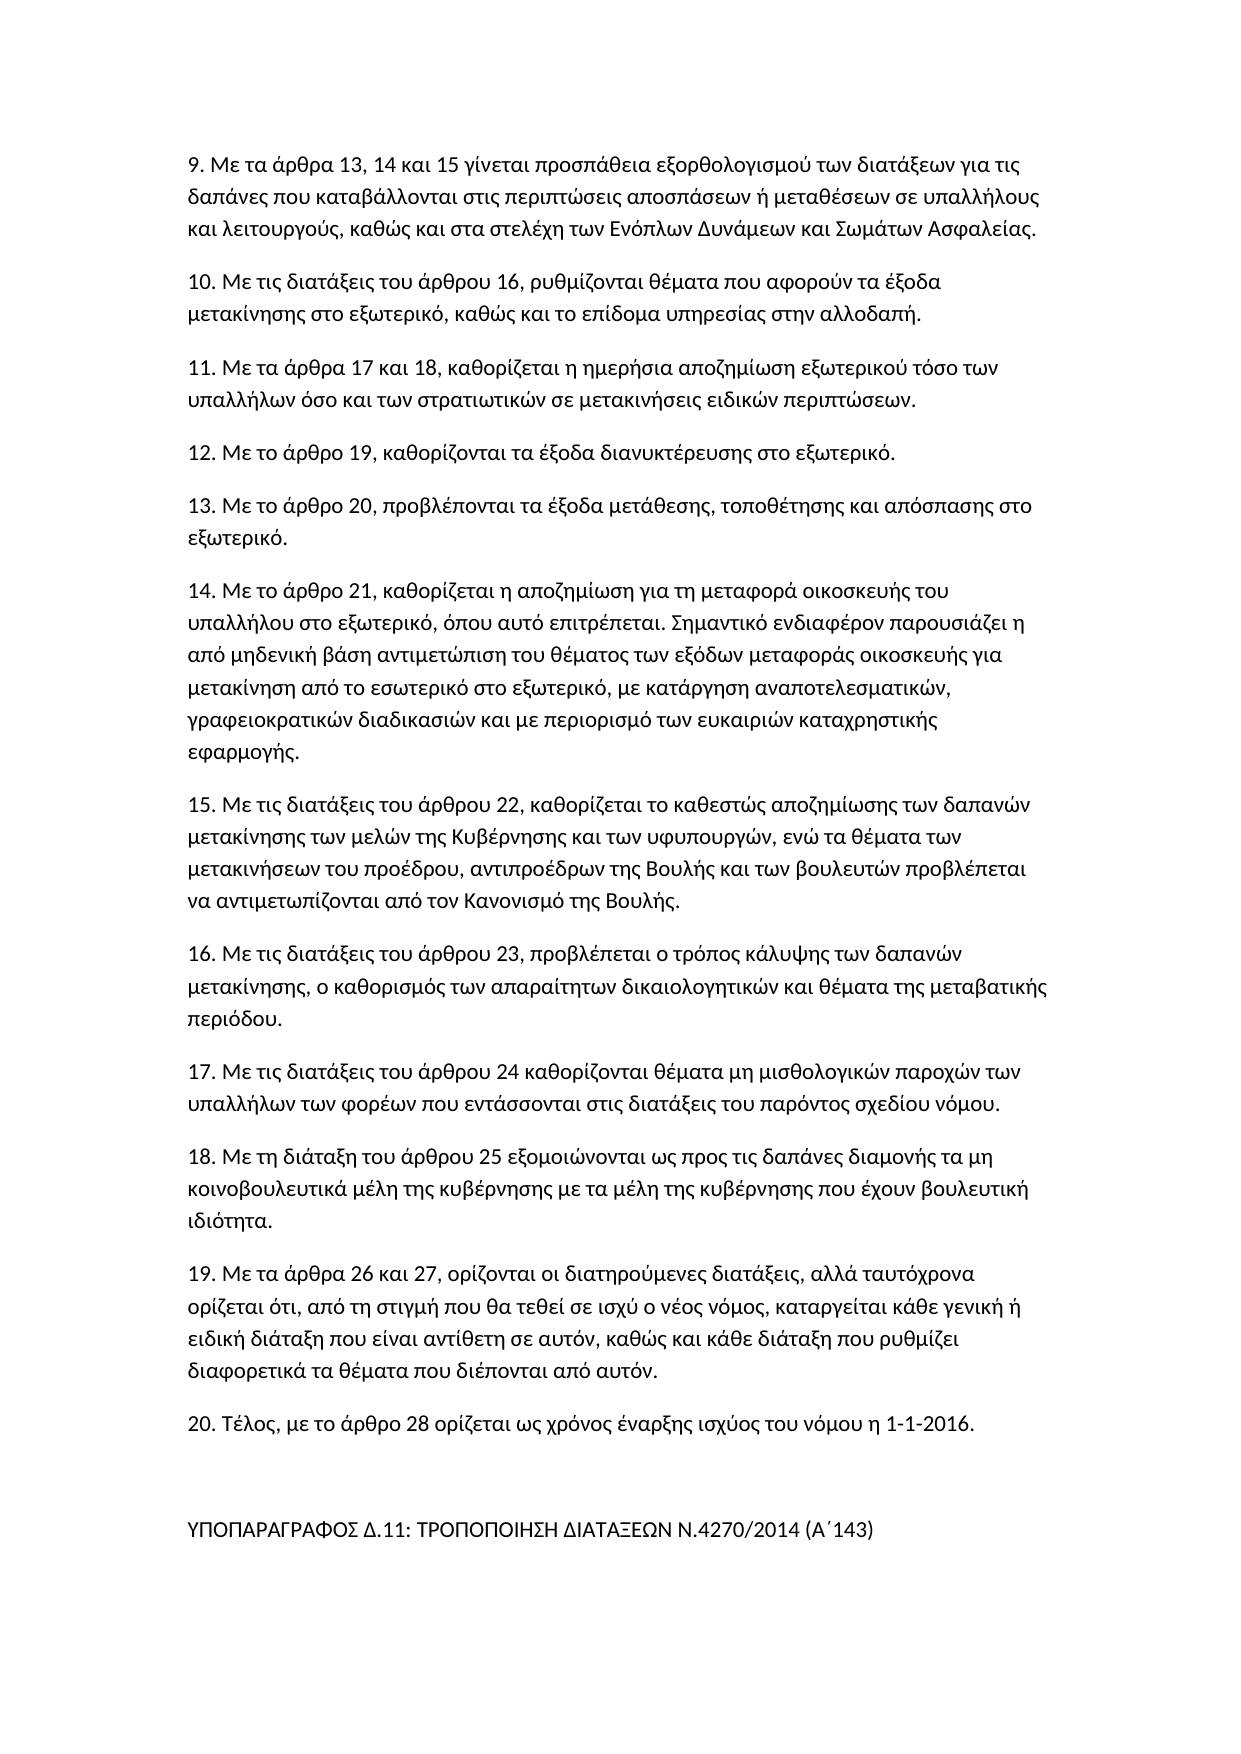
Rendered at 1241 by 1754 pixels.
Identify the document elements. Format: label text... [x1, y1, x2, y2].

text 20. Τέλος, με το άρθρο 28 ορίζεται ως χρόνος έναρξης ισχύος του νόμου η 1-1-2016. [187, 1409, 1053, 1437]
text 10. Με τις διατάξεις του άρθρου 16, ρυθμίζονται θέματα που αφορούν τα έξοδα μετακίνησης στο εξωτερικό, καθώς και το επίδομα υπηρεσίας στην αλλοδαπή. [187, 267, 1053, 328]
text 18. Με τη διάταξη του άρθρου 25 εξομοιώνονται ως προς τις δαπάνες διαμονής τα μη κοινοβουλευτικά μέλη της κυβέρνησης με τα μέλη της κυβέρνησης που έχουν βουλευτική ιδιότητα. [187, 1142, 1053, 1234]
text 19. Με τα άρθρα 26 και 27, ορίζονται οι διατηρούμενες διατάξεις, αλλά ταυτόχρονα ορίζεται ότι, από τη στιγμή που θα τεθεί σε ισχύ ο νέος νόμος, καταργείται κάθε γενική ή ειδική διάταξη που είναι αντίθετη σε αυτόν, καθώς και κάθε διάταξη που ρυθμίζει διαφορετικά τα θέματα που διέπονται από αυτόν. [187, 1259, 1053, 1384]
text 15. Με τις διατάξεις του άρθρου 22, καθορίζεται το καθεστώς αποζημίωσης των δαπανών μετακίνησης των μελών της Κυβέρνησης και των υφυπουργών, ενώ τα θέματα των μετακινήσεων του προέδρου, αντιπροέδρων της Βουλής και των βουλευτών προβλέπεται να αντιμετωπίζονται από τον Κανονισμό της Βουλής. [187, 790, 1053, 914]
text 13. Με το άρθρο 20, προβλέπονται τα έξοδα μετάθεσης, τοποθέτησης και απόσπασης στο εξωτερικό. [187, 491, 1053, 551]
text 17. Με τις διατάξεις του άρθρου 24 καθορίζονται θέματα μη μισθολογικών παροχών των υπαλλήλων των φορέων που εντάσσονται στις διατάξεις του παρόντος σχεδίου νόμου. [187, 1057, 1053, 1117]
text 14. Με το άρθρο 21, καθορίζεται η αποζημίωση για τη μεταφορά οικοσκευής του υπαλλήλου στο εξωτερικό, όπου αυτό επιτρέπεται. Σημαντικό ενδιαφέρον παρουσιάζει η από μηδενική βάση αντιμετώπιση του θέματος των εξόδων μεταφοράς οικοσκευής για μετακίνηση από το εσωτερικό στο εξωτερικό, με κατάργηση αναποτελεσματικών, γραφειοκρατικών διαδικασιών και με περιορισμό των ευκαιριών καταχρηστικής εφαρμογής. [187, 576, 1053, 765]
text 12. Με το άρθρο 19, καθορίζονται τα έξοδα διανυκτέρευσης στο εξωτερικό. [187, 438, 1053, 466]
text ΥΠΟΠΑΡΑΓΡΑΦΟΣ Δ.11: ΤΡΟΠΟΠΟΙΗΣΗ ΔΙΑΤΑΞΕΩΝ Ν.4270/2014 (Α΄143) [187, 1515, 1053, 1543]
text 9. Με τα άρθρα 13, 14 και 15 γίνεται προσπάθεια εξορθολογισμού των διατάξεων για τις δαπάνες που καταβάλλονται στις περιπτώσεις αποσπάσεων ή μεταθέσεων σε υπαλλήλους και λειτουργούς, καθώς και στα στελέχη των Ενόπλων Δυνάμεων και Σωμάτων Ασφαλείας. [187, 150, 1053, 242]
text 16. Με τις διατάξεις του άρθρου 23, προβλέπεται ο τρόπος κάλυψης των δαπανών μετακίνησης, ο καθορισμός των απαραίτητων δικαιολογητικών και θέματα της μεταβατικής περιόδου. [187, 939, 1053, 1032]
text 11. Με τα άρθρα 17 και 18, καθορίζεται η ημερήσια αποζημίωση εξωτερικού τόσο των υπαλλήλων όσο και των στρατιωτικών σε μετακινήσεις ειδικών περιπτώσεων. [187, 353, 1053, 413]
